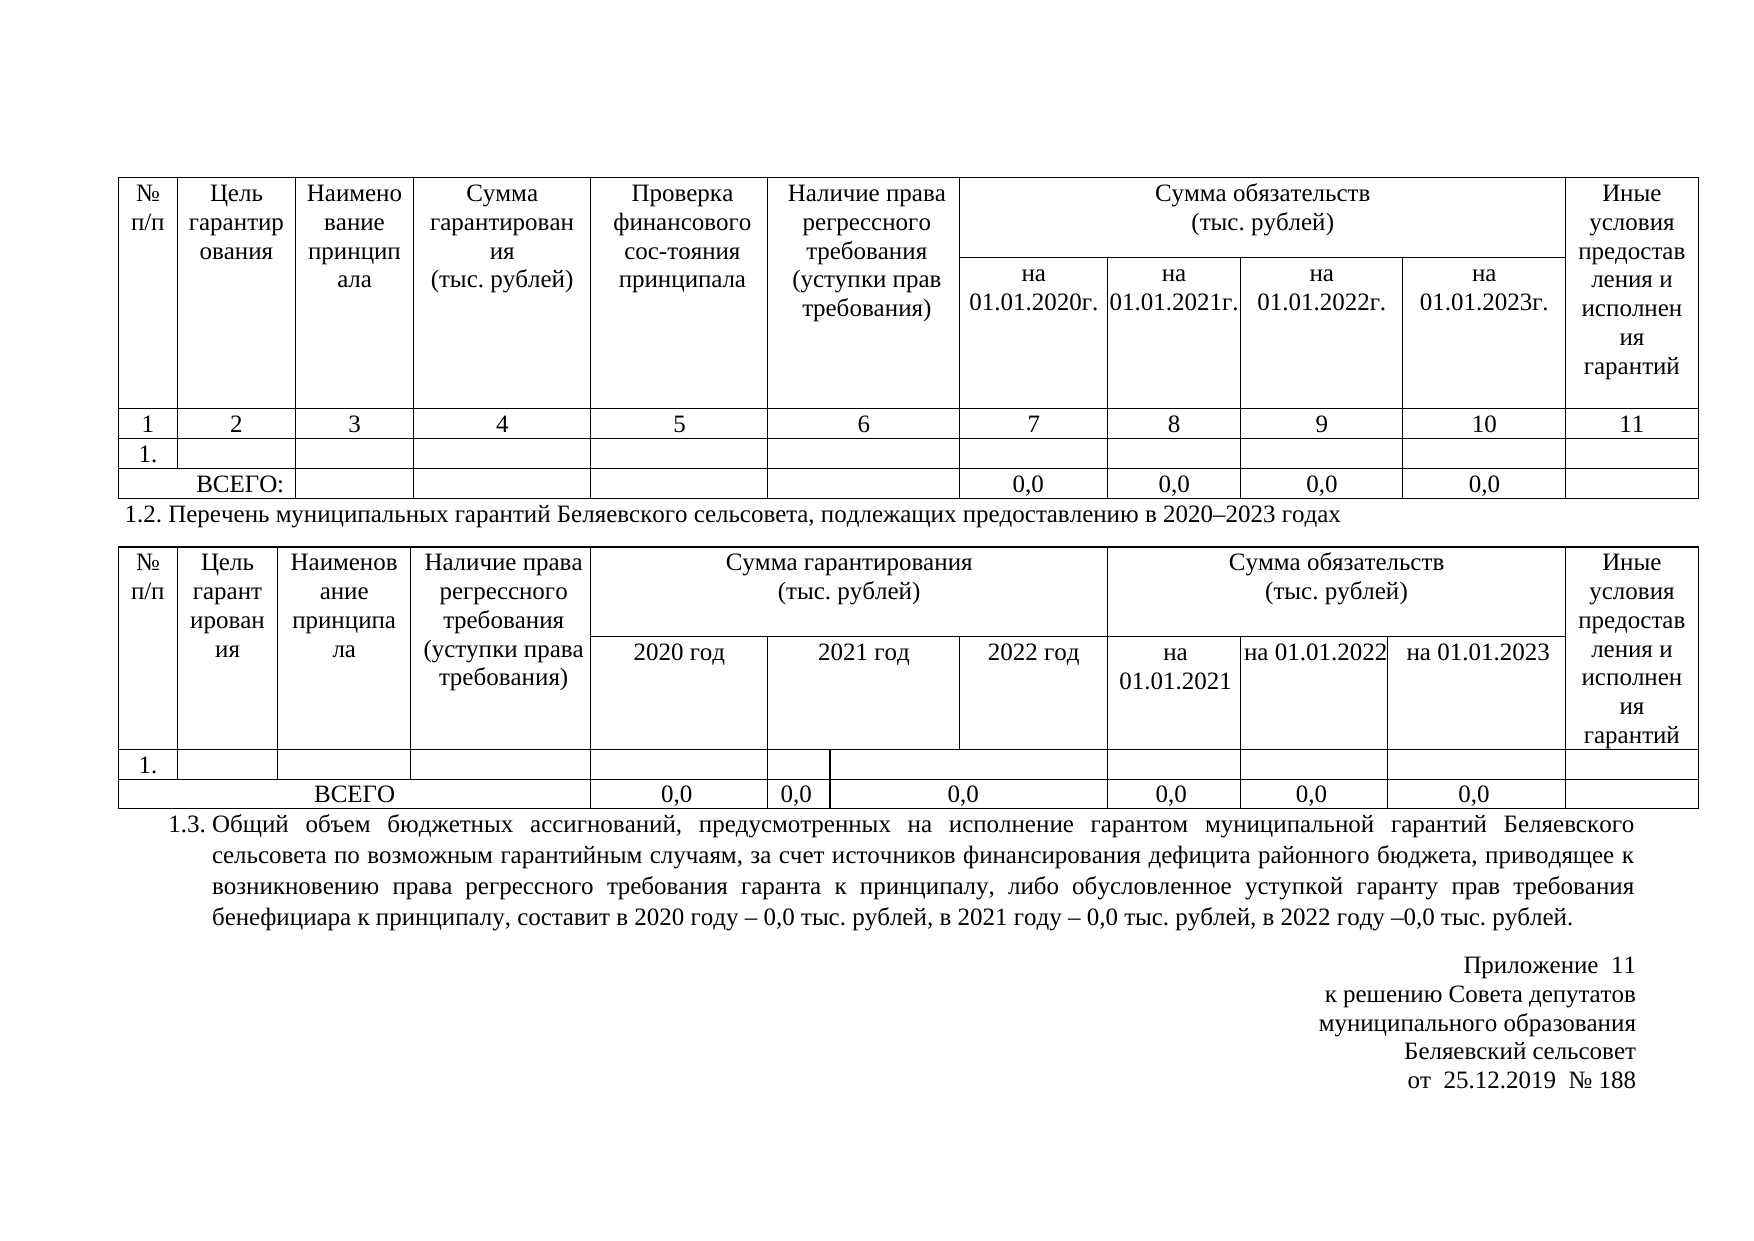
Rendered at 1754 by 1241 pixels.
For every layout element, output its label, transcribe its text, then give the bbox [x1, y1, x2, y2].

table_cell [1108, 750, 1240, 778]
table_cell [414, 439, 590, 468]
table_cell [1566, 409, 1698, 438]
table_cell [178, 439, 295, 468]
text Беляевский сельсовет [1170, 1036, 1636, 1065]
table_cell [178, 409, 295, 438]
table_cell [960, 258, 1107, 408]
text муниципального образования [1170, 1008, 1636, 1036]
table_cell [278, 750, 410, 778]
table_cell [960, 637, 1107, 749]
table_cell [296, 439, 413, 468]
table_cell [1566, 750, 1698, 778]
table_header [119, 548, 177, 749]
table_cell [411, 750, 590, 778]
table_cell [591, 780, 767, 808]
text к решению Совета депутатов [1170, 979, 1636, 1008]
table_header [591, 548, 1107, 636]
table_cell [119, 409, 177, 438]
text от 25.12.2019 № 188 [1170, 1065, 1636, 1094]
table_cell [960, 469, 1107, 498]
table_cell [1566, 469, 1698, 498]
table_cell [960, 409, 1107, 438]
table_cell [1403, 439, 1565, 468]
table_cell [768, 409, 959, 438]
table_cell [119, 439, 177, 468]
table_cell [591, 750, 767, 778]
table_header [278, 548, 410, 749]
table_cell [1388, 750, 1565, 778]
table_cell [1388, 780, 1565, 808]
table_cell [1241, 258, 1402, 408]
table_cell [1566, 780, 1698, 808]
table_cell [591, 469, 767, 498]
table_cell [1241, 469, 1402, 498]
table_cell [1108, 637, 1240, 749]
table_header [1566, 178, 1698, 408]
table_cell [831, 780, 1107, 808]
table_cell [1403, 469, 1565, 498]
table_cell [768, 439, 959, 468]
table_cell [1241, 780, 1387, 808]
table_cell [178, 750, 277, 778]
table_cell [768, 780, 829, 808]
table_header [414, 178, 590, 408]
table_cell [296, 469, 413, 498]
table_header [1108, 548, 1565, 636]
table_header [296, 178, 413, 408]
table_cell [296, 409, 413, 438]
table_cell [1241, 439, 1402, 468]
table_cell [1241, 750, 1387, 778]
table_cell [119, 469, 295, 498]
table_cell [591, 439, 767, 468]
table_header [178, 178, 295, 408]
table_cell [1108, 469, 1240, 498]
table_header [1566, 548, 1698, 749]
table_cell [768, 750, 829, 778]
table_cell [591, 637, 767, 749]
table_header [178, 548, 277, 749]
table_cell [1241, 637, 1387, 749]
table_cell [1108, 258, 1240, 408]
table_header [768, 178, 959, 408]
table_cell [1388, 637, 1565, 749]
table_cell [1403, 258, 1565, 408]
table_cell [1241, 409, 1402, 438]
text Приложение 11 [1170, 950, 1636, 979]
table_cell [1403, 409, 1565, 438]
list Общий объем бюджетных ассигнований, предусмотренных на исполнение гарантом муниципальной гарантий Беляевского сельсовета по возможным гарантийным случаям, за счет источников финансирования дефицита районного бюджета, приводящее к возникновению права регрессного требования гаранта к принципалу, либо обусловленное уступкой гаранту прав требования бенефициара к принципалу, составит в 2020 году – 0,0 тыс. рублей, в 2021 году – 0,0 тыс. рублей, в 2022 году –0,0 тыс. рублей. [168, 809, 1636, 931]
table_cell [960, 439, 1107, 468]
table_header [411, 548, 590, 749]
list Перечень муниципальных гарантий Беляевского сельсовета, подлежащих предоставлению в 2020–2023 годах [124, 499, 1636, 527]
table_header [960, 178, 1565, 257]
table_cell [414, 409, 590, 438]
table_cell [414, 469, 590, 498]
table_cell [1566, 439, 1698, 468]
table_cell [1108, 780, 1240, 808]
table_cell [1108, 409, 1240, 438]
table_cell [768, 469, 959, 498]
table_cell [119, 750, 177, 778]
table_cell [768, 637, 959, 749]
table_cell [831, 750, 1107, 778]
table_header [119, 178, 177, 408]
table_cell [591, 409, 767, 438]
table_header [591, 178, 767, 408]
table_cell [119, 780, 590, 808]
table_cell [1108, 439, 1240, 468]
